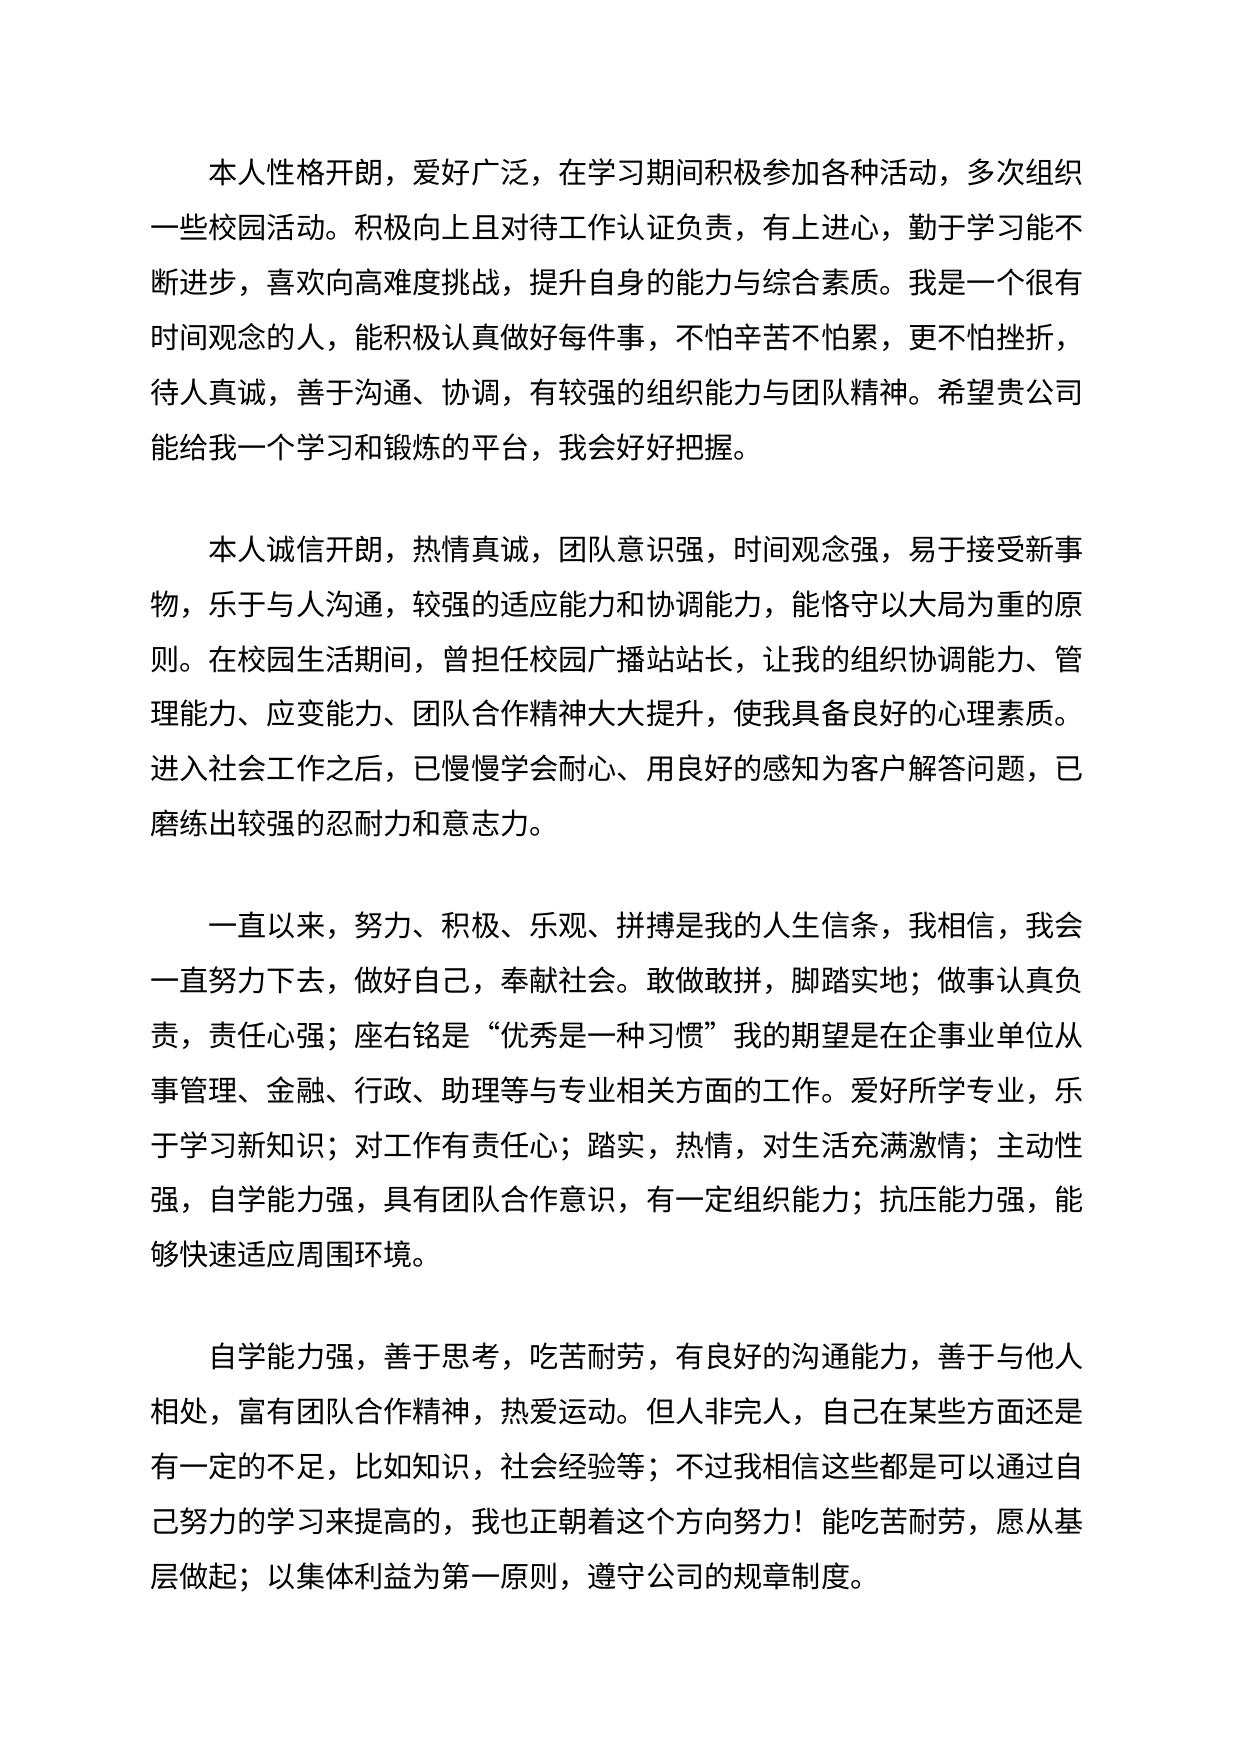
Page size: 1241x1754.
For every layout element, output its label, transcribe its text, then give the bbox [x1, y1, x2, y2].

text 本人诚信开朗，热情真诚，团队意识强，时间观念强，易于接受新事物，乐于与人沟通，较强的适应能力和协调能力，能恪守以大局为重的原则。在校园生活期间，曾担任校园广播站站长，让我的组织协调能力、管理能力、应变能力、团队合作精神大大提升，使我具备良好的心理素质。进入社会工作之后，已慢慢学会耐心、用良好的感知为客户解答问题，已磨练出较强的忍耐力和意志力。 [150, 526, 1090, 843]
text 一直以来，努力、积极、乐观、拼搏是我的人生信条，我相信，我会一直努力下去，做好自己，奉献社会。敢做敢拼，脚踏实地；做事认真负责，责任心强；座右铭是“优秀是一种习惯”我的期望是在企事业单位从事管理、金融、行政、助理等与专业相关方面的工作。爱好所学专业，乐于学习新知识；对工作有责任心；踏实，热情，对生活充满激情；主动性强，自学能力强，具有团队合作意识，有一定组织能力；抗压能力强，能够快速适应周围环境。 [150, 902, 1090, 1274]
text 本人性格开朗，爱好广泛，在学习期间积极参加各种活动，多次组织一些校园活动。积极向上且对待工作认证负责，有上进心，勤于学习能不断进步，喜欢向高难度挑战，提升自身的能力与综合素质。我是一个很有时间观念的人，能积极认真做好每件事，不怕辛苦不怕累，更不怕挫折，待人真诚，善于沟通、协调，有较强的组织能力与团队精神。希望贵公司能给我一个学习和锻炼的平台，我会好好把握。 [150, 150, 1090, 467]
text 自学能力强，善于思考，吃苦耐劳，有良好的沟通能力，善于与他人相处，富有团队合作精神，热爱运动。但人非完人，自己在某些方面还是有一定的不足，比如知识，社会经验等；不过我相信这些都是可以通过自己努力的学习来提高的，我也正朝着这个方向努力！能吃苦耐劳，愿从基层做起；以集体利益为第一原则，遵守公司的规章制度。 [150, 1334, 1090, 1596]
